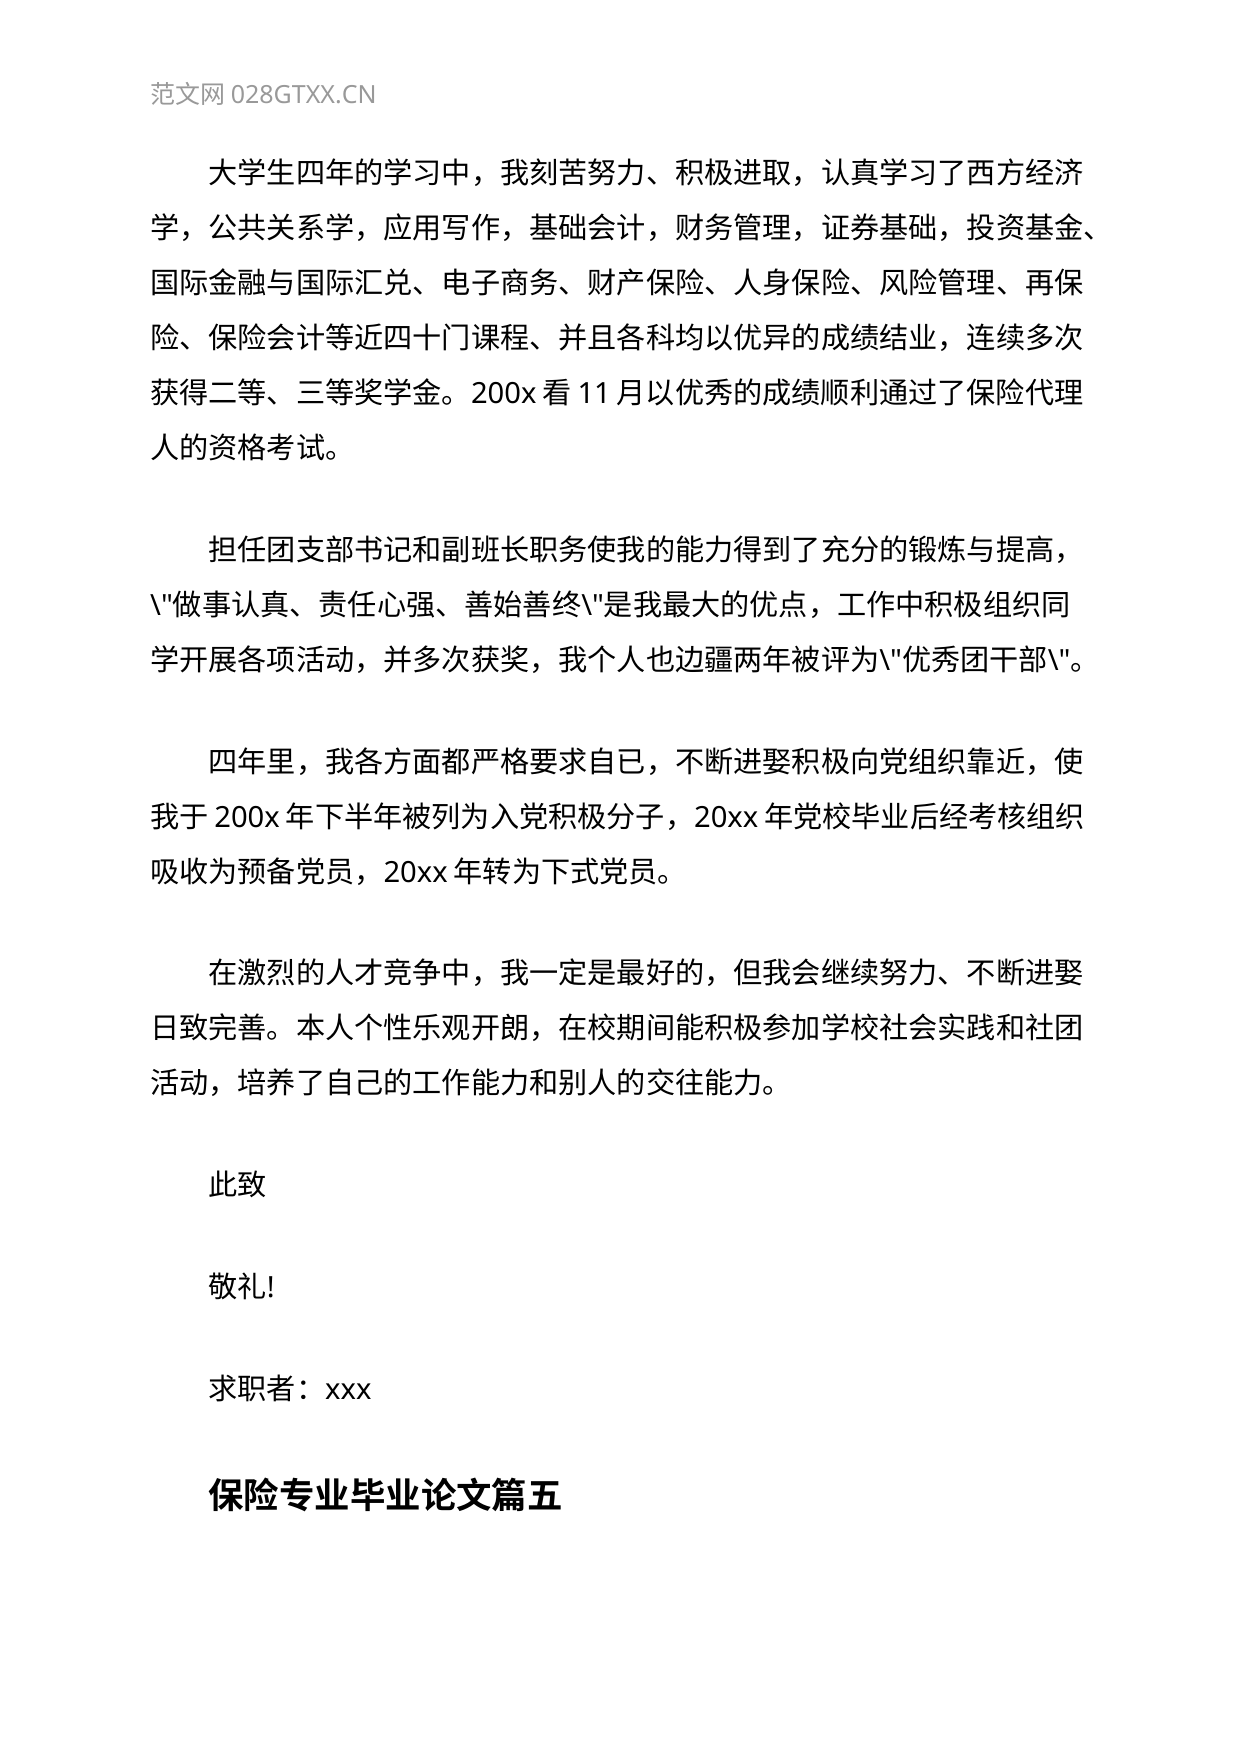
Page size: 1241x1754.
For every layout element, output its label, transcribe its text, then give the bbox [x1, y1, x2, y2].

text 四年里，我各方面都严格要求自已，不断进娶积极向党组织靠近，使我于200x年下半年被列为入党积极分子，20xx年党校毕业后经考核组织吸收为预备党员，20xx年转为下式党员。 [150, 738, 1090, 891]
text 大学生四年的学习中，我刻苦努力、积极进取，认真学习了西方经济学，公共关系学，应用写作，基础会计，财务管理，证券基础，投资基金、国际金融与国际汇兑、电子商务、财产保险、人身保险、风险管理、再保险、保险会计等近四十门课程、并且各科均以优异的成绩结业，连续多次获得二等、三等奖学金。200x看11月以优秀的成绩顺利通过了保险代理人的资格考试。 [150, 150, 1090, 467]
text 求职者：xxx [150, 1365, 1090, 1408]
text 敬礼! [150, 1263, 1090, 1306]
text 在激烈的人才竞争中，我一定是最好的，但我会继续努力、不断进娶日致完善。本人个性乐观开朗，在校期间能积极参加学校社会实践和社团活动，培养了自己的工作能力和别人的交往能力。 [150, 950, 1090, 1102]
text 此致 [150, 1162, 1090, 1204]
text 担任团支部书记和副班长职务使我的能力得到了充分的锻炼与提高，\"做事认真、责任心强、善始善终\"是我最大的优点，工作中积极组织同学开展各项活动，并多次获奖，我个人也边疆两年被评为\"优秀团干部\"。 [150, 526, 1090, 679]
text 保险专业毕业论文篇五 [150, 1467, 1090, 1519]
